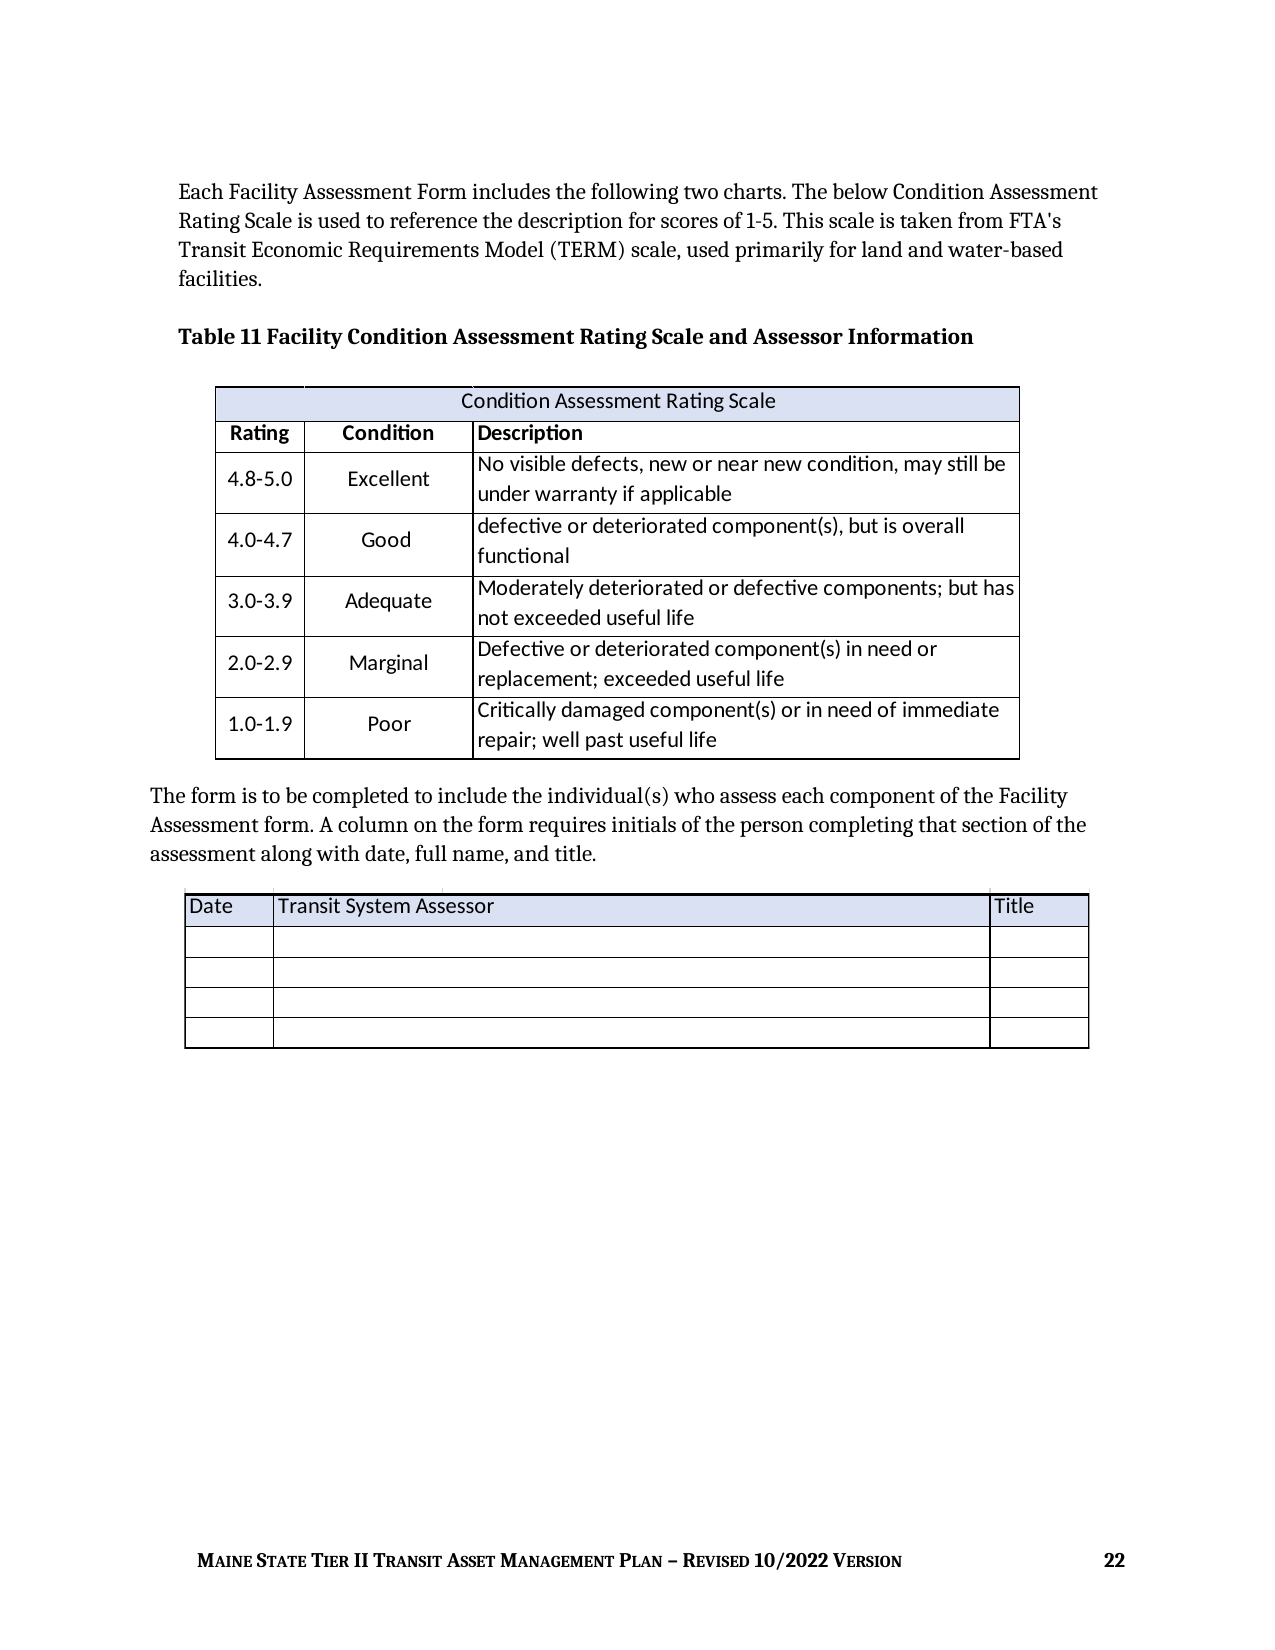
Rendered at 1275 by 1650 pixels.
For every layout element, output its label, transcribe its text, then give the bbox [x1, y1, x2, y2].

text Table 11 Facility Condition Assessment Rating Scale and Assessor Information [178, 324, 1125, 350]
text Each Facility Assessment Form includes the following two charts. The below Condition Assessment Rating Scale is used to reference the description for scores of 1-5. This scale is taken from FTA's Transit Economic Requirements Model (TERM) scale, used primarily for land and water-based facilities. [178, 179, 1125, 292]
text The form is to be completed to include the individual(s) who assess each component of the Facility Assessment form. A column on the form requires initials of the person completing that section of the assessment along with date, full name, and title. [150, 782, 1125, 867]
